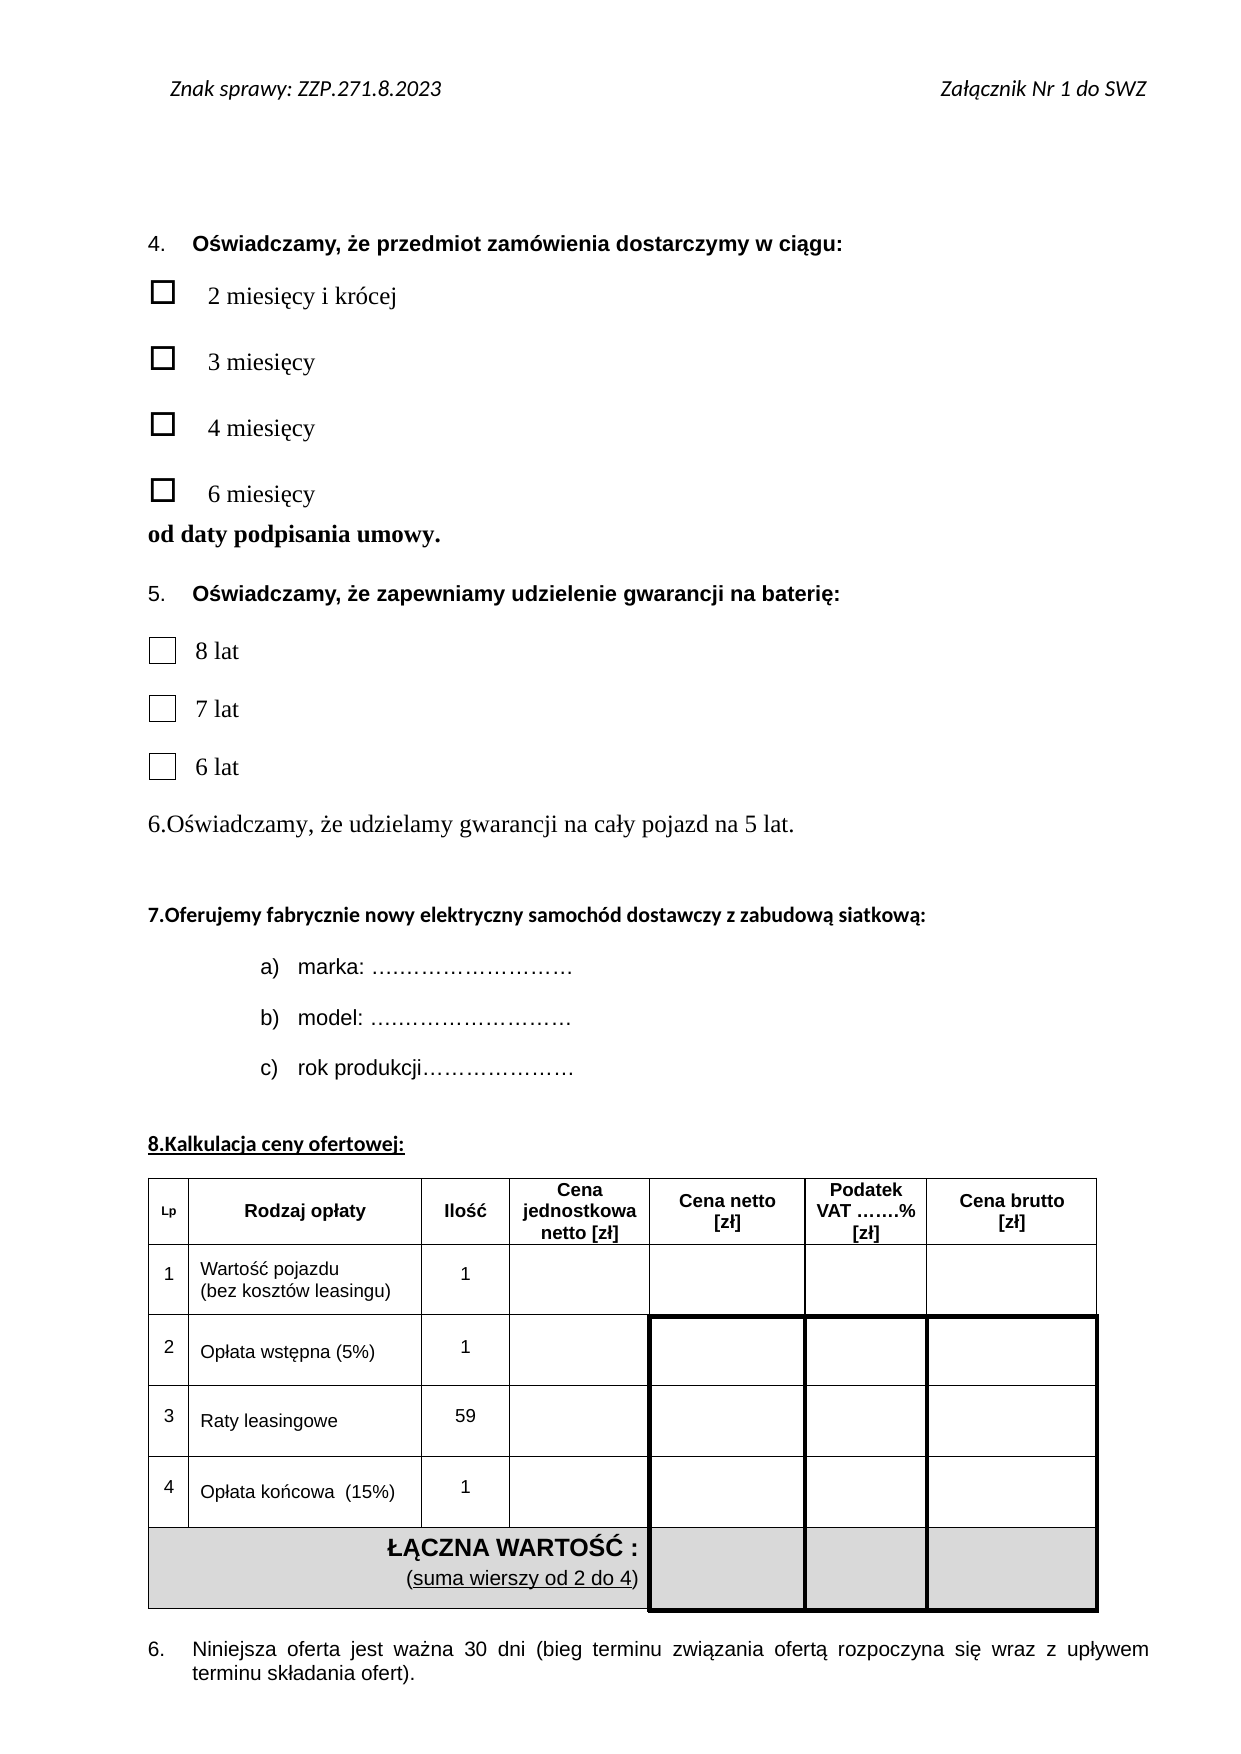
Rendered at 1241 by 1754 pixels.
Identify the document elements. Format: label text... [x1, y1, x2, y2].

table_header Podatek VAT …….% [zł] [806, 1179, 926, 1243]
table_cell [927, 1245, 1096, 1314]
table_header Ilość [422, 1179, 509, 1243]
table_cell 59 [422, 1386, 509, 1456]
text □ 2 miesięcy i krócej [148, 256, 1152, 317]
table_cell 4 [149, 1457, 188, 1527]
text 7.Oferujemy fabrycznie nowy elektryczny samochód dostawczy z zabudową siatkową: [148, 901, 1152, 927]
text □ 3 miesięcy [148, 322, 1152, 383]
table_cell [807, 1528, 925, 1608]
table_cell 3 [149, 1386, 188, 1456]
text □ 4 miesięcy [148, 388, 1152, 449]
text □ 6 miesięcy [148, 453, 1152, 514]
table_cell [929, 1457, 1095, 1527]
table_cell [929, 1386, 1095, 1456]
text 8 lat [148, 636, 1152, 664]
table_cell [652, 1457, 803, 1527]
text 7 lat [148, 694, 1152, 722]
table_cell Opłata wstępna (5%) [189, 1315, 421, 1385]
table_cell 1 [422, 1457, 509, 1527]
text od daty podpisania umowy. [148, 519, 1152, 548]
table_cell [510, 1315, 647, 1385]
table_cell Wartość pojazdu (bez kosztów leasingu) [189, 1245, 421, 1314]
table_header Lp [149, 1179, 188, 1243]
table_header Cena jednostkowa netto [zł] [510, 1179, 649, 1243]
table_cell [929, 1528, 1095, 1608]
table_cell [929, 1319, 1095, 1385]
list rok produkcji………………… [260, 1055, 1152, 1080]
list Oświadczamy, że przedmiot zamówienia dostarczymy w ciągu: [148, 231, 1152, 256]
table_cell [652, 1386, 803, 1456]
table_cell [652, 1319, 803, 1385]
table_cell 1 [422, 1245, 509, 1314]
list marka: ….…………………… [260, 954, 1152, 979]
table_header Cena brutto [zł] [927, 1179, 1096, 1243]
list Niniejsza oferta jest ważna 30 dni (bieg terminu związania ofertą rozpoczyna się wraz z upływem terminu składania ofert). [148, 1637, 1152, 1684]
table_cell [510, 1457, 647, 1527]
table_cell [510, 1386, 647, 1456]
table_cell Opłata końcowa (15%) [189, 1457, 421, 1527]
table_cell [807, 1457, 925, 1527]
table_cell Raty leasingowe [189, 1386, 421, 1456]
text 6.Oświadczamy, że udzielamy gwarancji na cały pojazd na 5 lat. [148, 809, 1152, 838]
table_cell [807, 1386, 925, 1456]
table_header Cena netto [zł] [650, 1179, 804, 1243]
table_cell 1 [149, 1245, 188, 1314]
table_header Rodzaj opłaty [189, 1179, 421, 1243]
text 8.Kalkulacja ceny ofertowej: [148, 1130, 1152, 1157]
table_cell 2 [149, 1315, 188, 1385]
table_cell [807, 1319, 925, 1385]
list model: ….…………………… [260, 1004, 1152, 1030]
table_cell [650, 1245, 804, 1314]
table_cell [806, 1245, 926, 1314]
table_cell [652, 1528, 803, 1608]
text 6 lat [148, 752, 1152, 780]
table_cell 1 [422, 1315, 509, 1385]
table_cell [510, 1245, 649, 1314]
list Oświadczamy, że zapewniamy udzielenie gwarancji na baterię: [148, 581, 1152, 607]
table_cell ŁĄCZNA WARTOŚĆ : (suma wierszy od 2 do 4) [149, 1528, 647, 1608]
